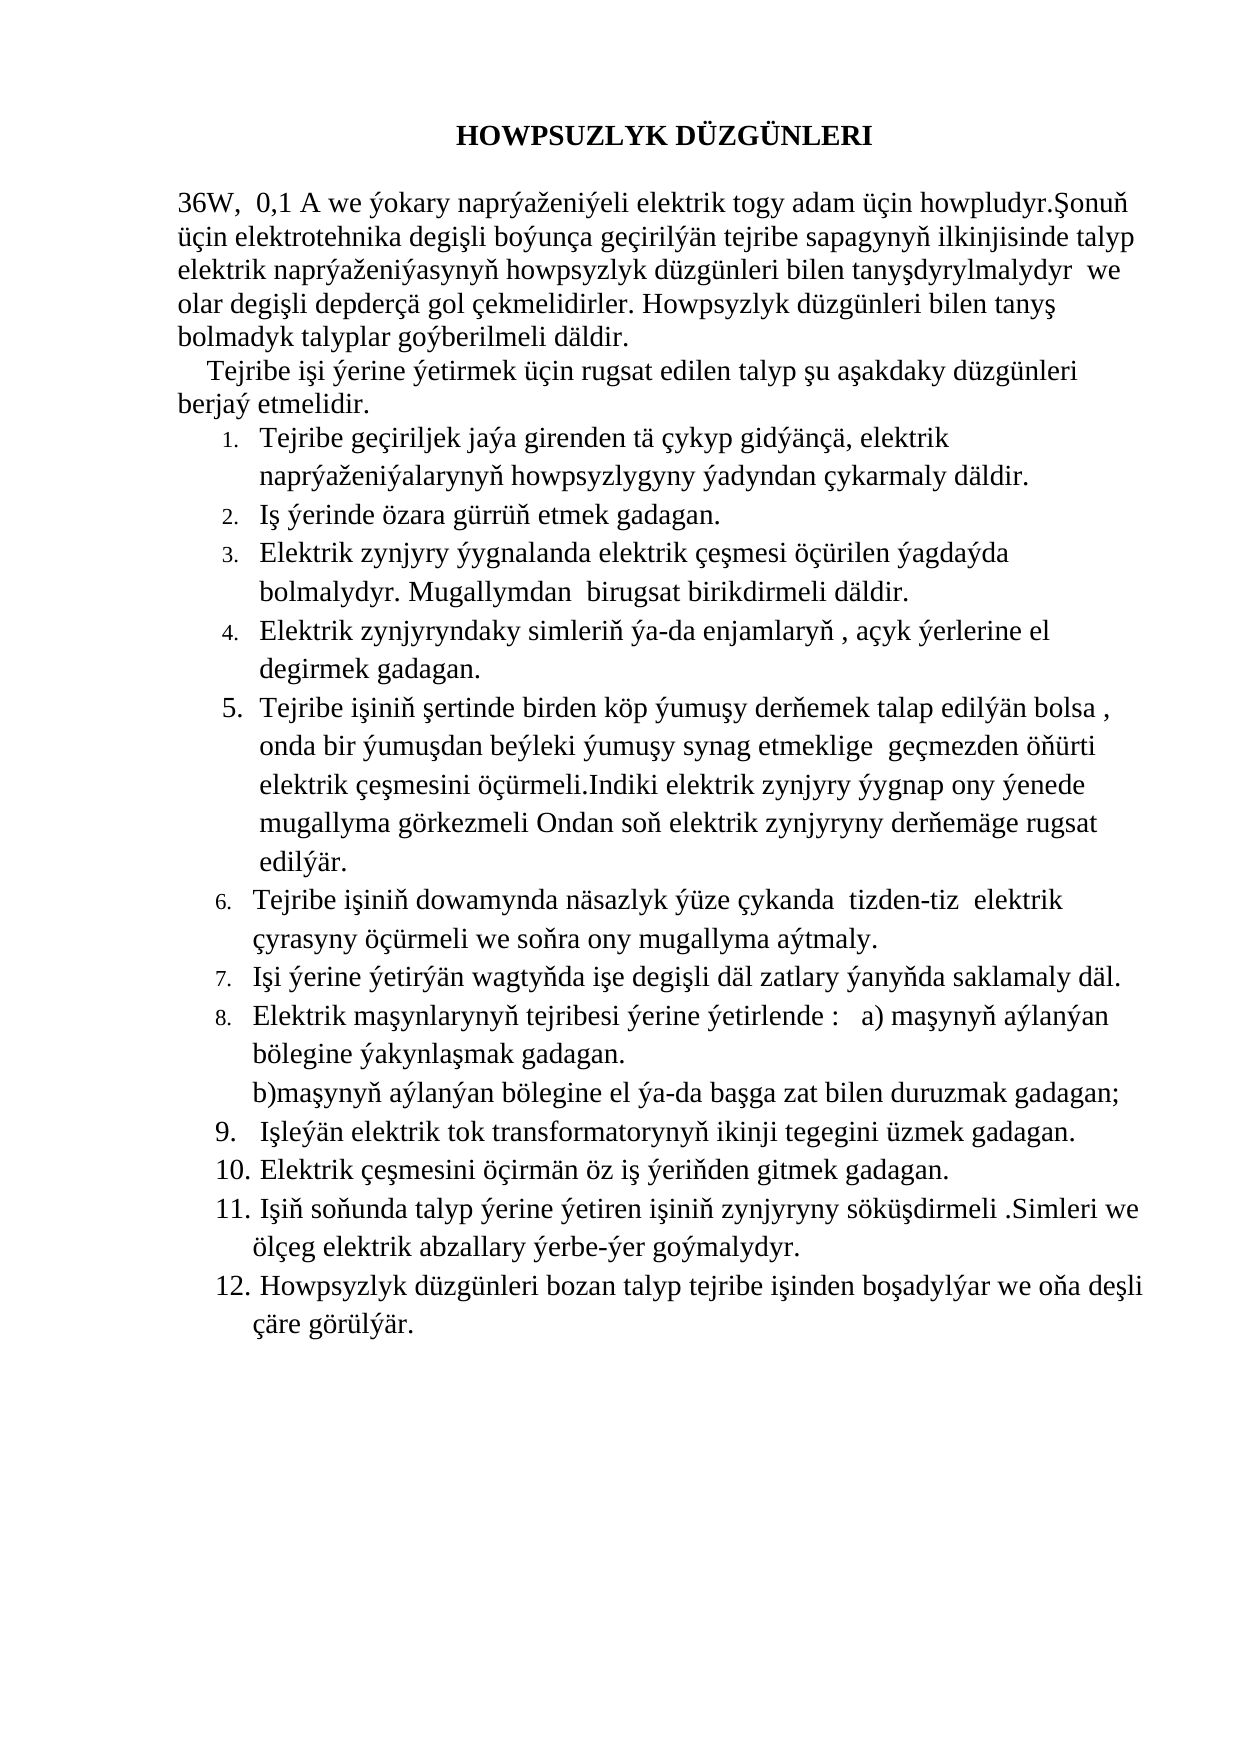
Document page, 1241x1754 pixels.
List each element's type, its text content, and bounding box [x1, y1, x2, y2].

list Howpsyzlyk düzgünleri bozan talyp tejribe işinden boşadylýar we oňa deşli çäre görülýär. [215, 1268, 1152, 1340]
list Tejribe işiniň dowamynda näsazlyk ýüze çykanda tizden-tiz elektrik çyrasyny öçürmeli we soňra ony mugallyma aýtmaly. [215, 882, 1152, 954]
list Elektrik maşynlarynyň tejribesi ýerine ýetirlende : a) maşynyň aýlanýan bölegine ýakynlaşmak gadagan. b)maşynyň aýlanýan bölegine el ýa-da başga zat bilen duruzmak gadagan; [215, 998, 1152, 1109]
text HOWPSUZLYK DÜZGÜNLERI [177, 118, 1152, 152]
text 36W, 0,1 A we ýokary naprýaženiýeli elektrik togy adam üçin howpludyr.Şonuň üçin elektrotehnika degişli boýunça geçirilýän tejribe sapagynyň ilkinjisinde talyp elektrik naprýaženiýasynyň howpsyzlyk düzgünleri bilen tanyşdyrylmalydyr we olar degişli depderçä gol çekmelidirler. Howpsyzlyk düzgünleri bilen tanyş bolmadyk talyplar goýberilmeli däldir. [177, 185, 1152, 353]
text Tejribe işi ýerine ýetirmek üçin rugsat edilen talyp şu aşakdaky düzgünleri berjaý etmelidir. [177, 353, 1152, 420]
list Tejribe geçiriljek jaýa girenden tä çykyp gidýänçä, elektrik naprýaženiýalarynyň howpsyzlygyny ýadyndan çykarmaly däldir. [222, 420, 1152, 492]
list Elektrik çeşmesini öçirmän öz iş ýeriňden gitmek gadagan. [215, 1152, 1152, 1186]
list Tejribe işiniň şertinde birden köp ýumuşy derňemek talap edilýän bolsa , onda bir ýumuşdan beýleki ýumuşy synag etmeklige geçmezden öňürti elektrik çeşmesini öçürmeli.Indiki elektrik zynjyry ýygnap ony ýenede mugallyma görkezmeli Ondan soň elektrik zynjyryny derňemäge rugsat edilýär. [222, 690, 1152, 877]
list Işiň soňunda talyp ýerine ýetiren işiniň zynjyryny söküşdirmeli .Simleri we ölçeg elektrik abzallary ýerbe-ýer goýmalydyr. [215, 1191, 1152, 1263]
list Işleýän elektrik tok transformatorynyň ikinji tegegini üzmek gadagan. [215, 1114, 1152, 1147]
list Elektrik zynjyryndaky simleriň ýa-da enjamlaryň , açyk ýerlerine el degirmek gadagan. [222, 613, 1152, 685]
list Elektrik zynjyry ýygnalanda elektrik çeşmesi öçürilen ýagdaýda bolmalydyr. Mugallymdan birugsat birikdirmeli däldir. [222, 536, 1152, 608]
list Işi ýerine ýetirýän wagtyňda işe degişli däl zatlary ýanyňda saklamaly däl. [215, 959, 1152, 993]
list Iş ýerinde özara gürrüň etmek gadagan. [222, 497, 1152, 531]
